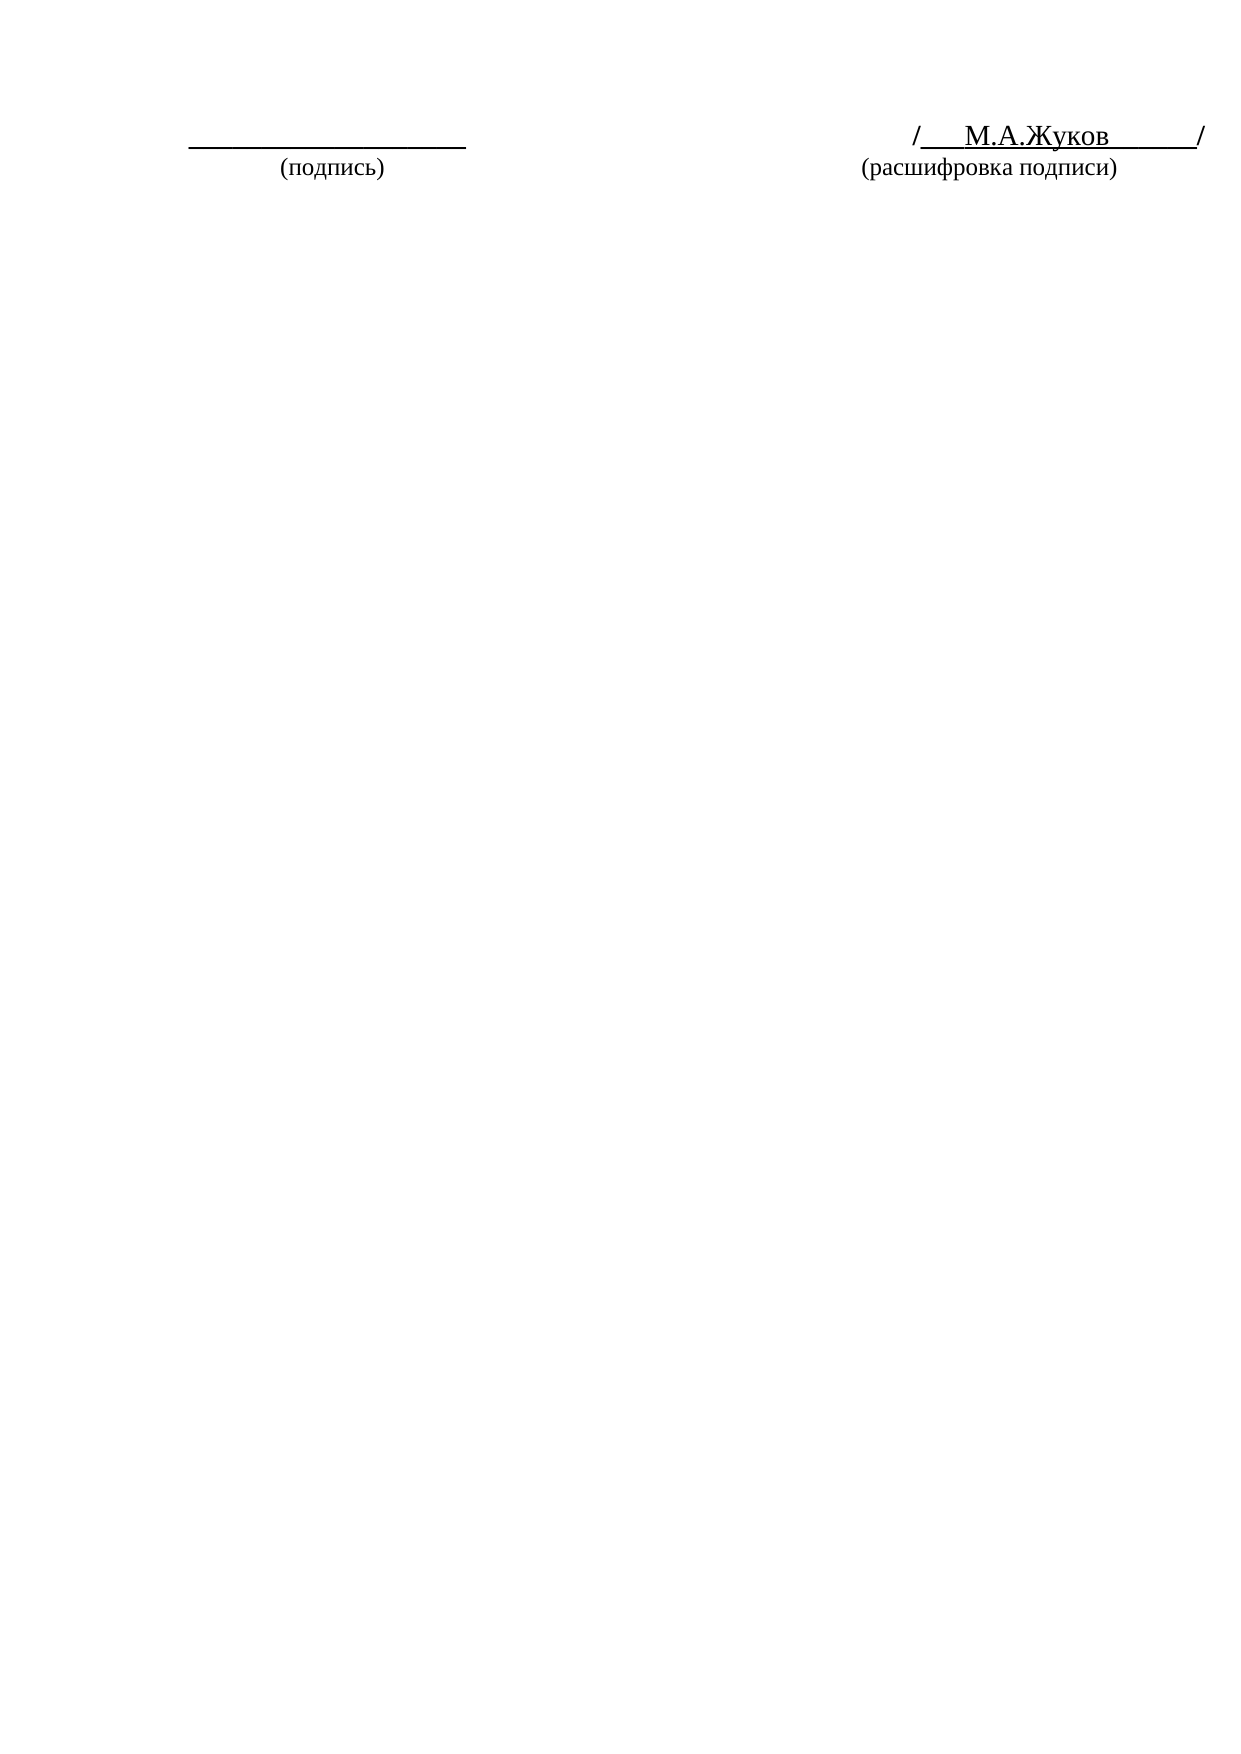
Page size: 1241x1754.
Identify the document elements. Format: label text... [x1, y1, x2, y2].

table_cell (расшифровка подписи) [487, 152, 1216, 192]
table_cell (подпись) [177, 152, 487, 192]
table_header /___М.А.Жуков______/ [487, 118, 1216, 152]
table_header ___________________ [177, 118, 487, 152]
